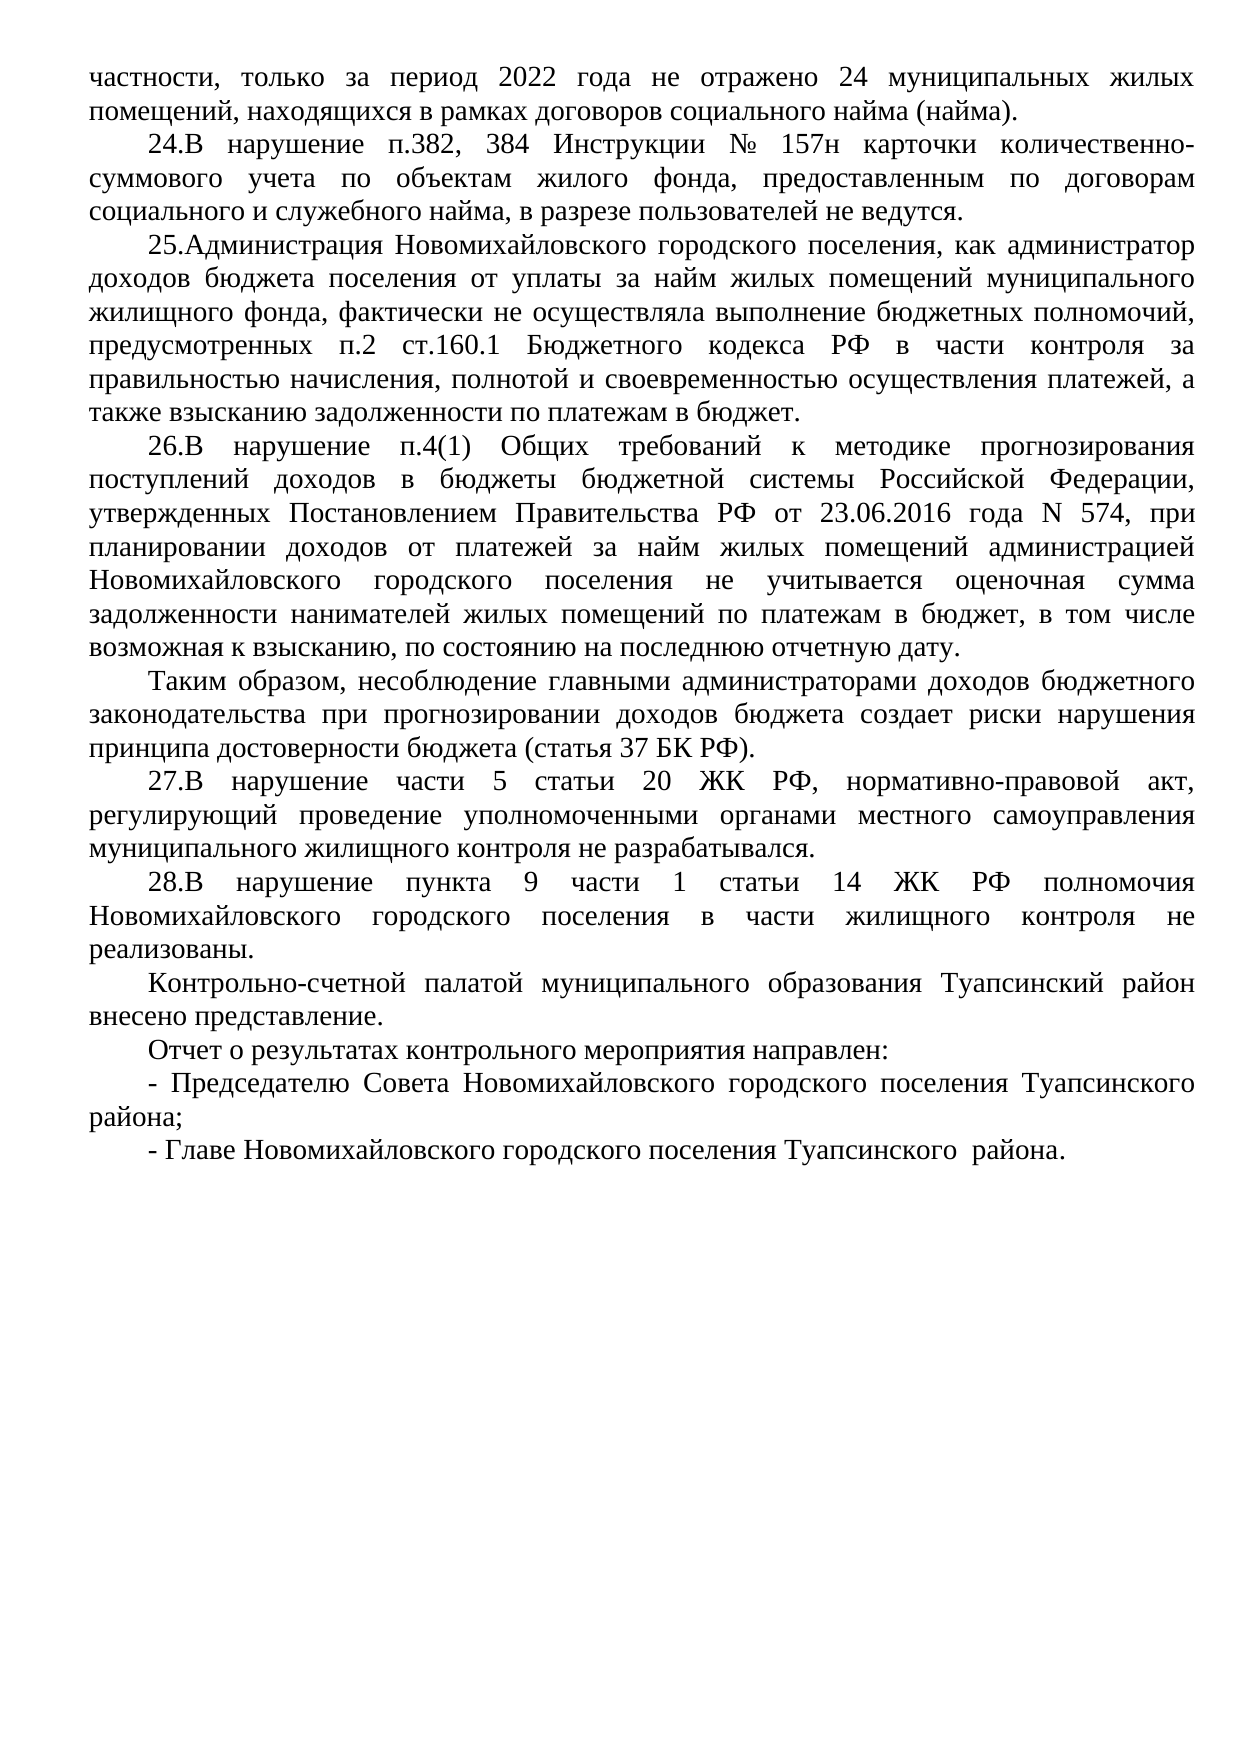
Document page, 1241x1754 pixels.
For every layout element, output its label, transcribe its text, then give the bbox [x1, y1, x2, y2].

text 28.В нарушение пункта 9 части 1 статьи 14 ЖК РФ полномочия Новомихайловского городского поселения в части жилищного контроля не реализованы. [89, 864, 1196, 965]
text - Главе Новомихайловского городского поселения Туапсинского района. [89, 1132, 1196, 1166]
text Отчет о результатах контрольного мероприятия направлен: [89, 1032, 1196, 1065]
text Контрольно-счетной палатой муниципального образования Туапсинский район внесено представление. [89, 965, 1196, 1032]
text 24.В нарушение п.382, 384 Инструкции № 157н карточки количественно-суммового учета по объектам жилого фонда, предоставленным по договорам социального и служебного найма, в разрезе пользователей не ведутся. [89, 126, 1196, 227]
text Таким образом, несоблюдение главными администраторами доходов бюджетного законодательства при прогнозировании доходов бюджета создает риски нарушения принципа достоверности бюджета (статья 37 БК РФ). [89, 663, 1196, 763]
text 27.В нарушение части 5 статьи 20 ЖК РФ, нормативно-правовой акт, регулирующий проведение уполномоченными органами местного самоуправления муниципального жилищного контроля не разрабатывался. [89, 763, 1196, 864]
text 25.Администрация Новомихайловского городского поселения, как администратор доходов бюджета поселения от уплаты за найм жилых помещений муниципального жилищного фонда, фактически не осуществляла выполнение бюджетных полномочий, предусмотренных п.2 ст.160.1 Бюджетного кодекса РФ в части контроля за правильностью начисления, полнотой и своевременностью осуществления платежей, а также взысканию задолженности по платежам в бюджет. [89, 227, 1196, 428]
text 26.В нарушение п.4(1) Общих требований к методике прогнозирования поступлений доходов в бюджеты бюджетной системы Российской Федерации, утвержденных Постановлением Правительства РФ от 23.06.2016 года N 574, при планировании доходов от платежей за найм жилых помещений администрацией Новомихайловского городского поселения не учитывается оценочная сумма задолженности нанимателей жилых помещений по платежам в бюджет, в том числе возможная к взысканию, по состоянию на последнюю отчетную дату. [89, 428, 1196, 663]
text - Председателю Совета Новомихайловского городского поселения Туапсинского района; [89, 1065, 1196, 1132]
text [89, 59, 1196, 126]
